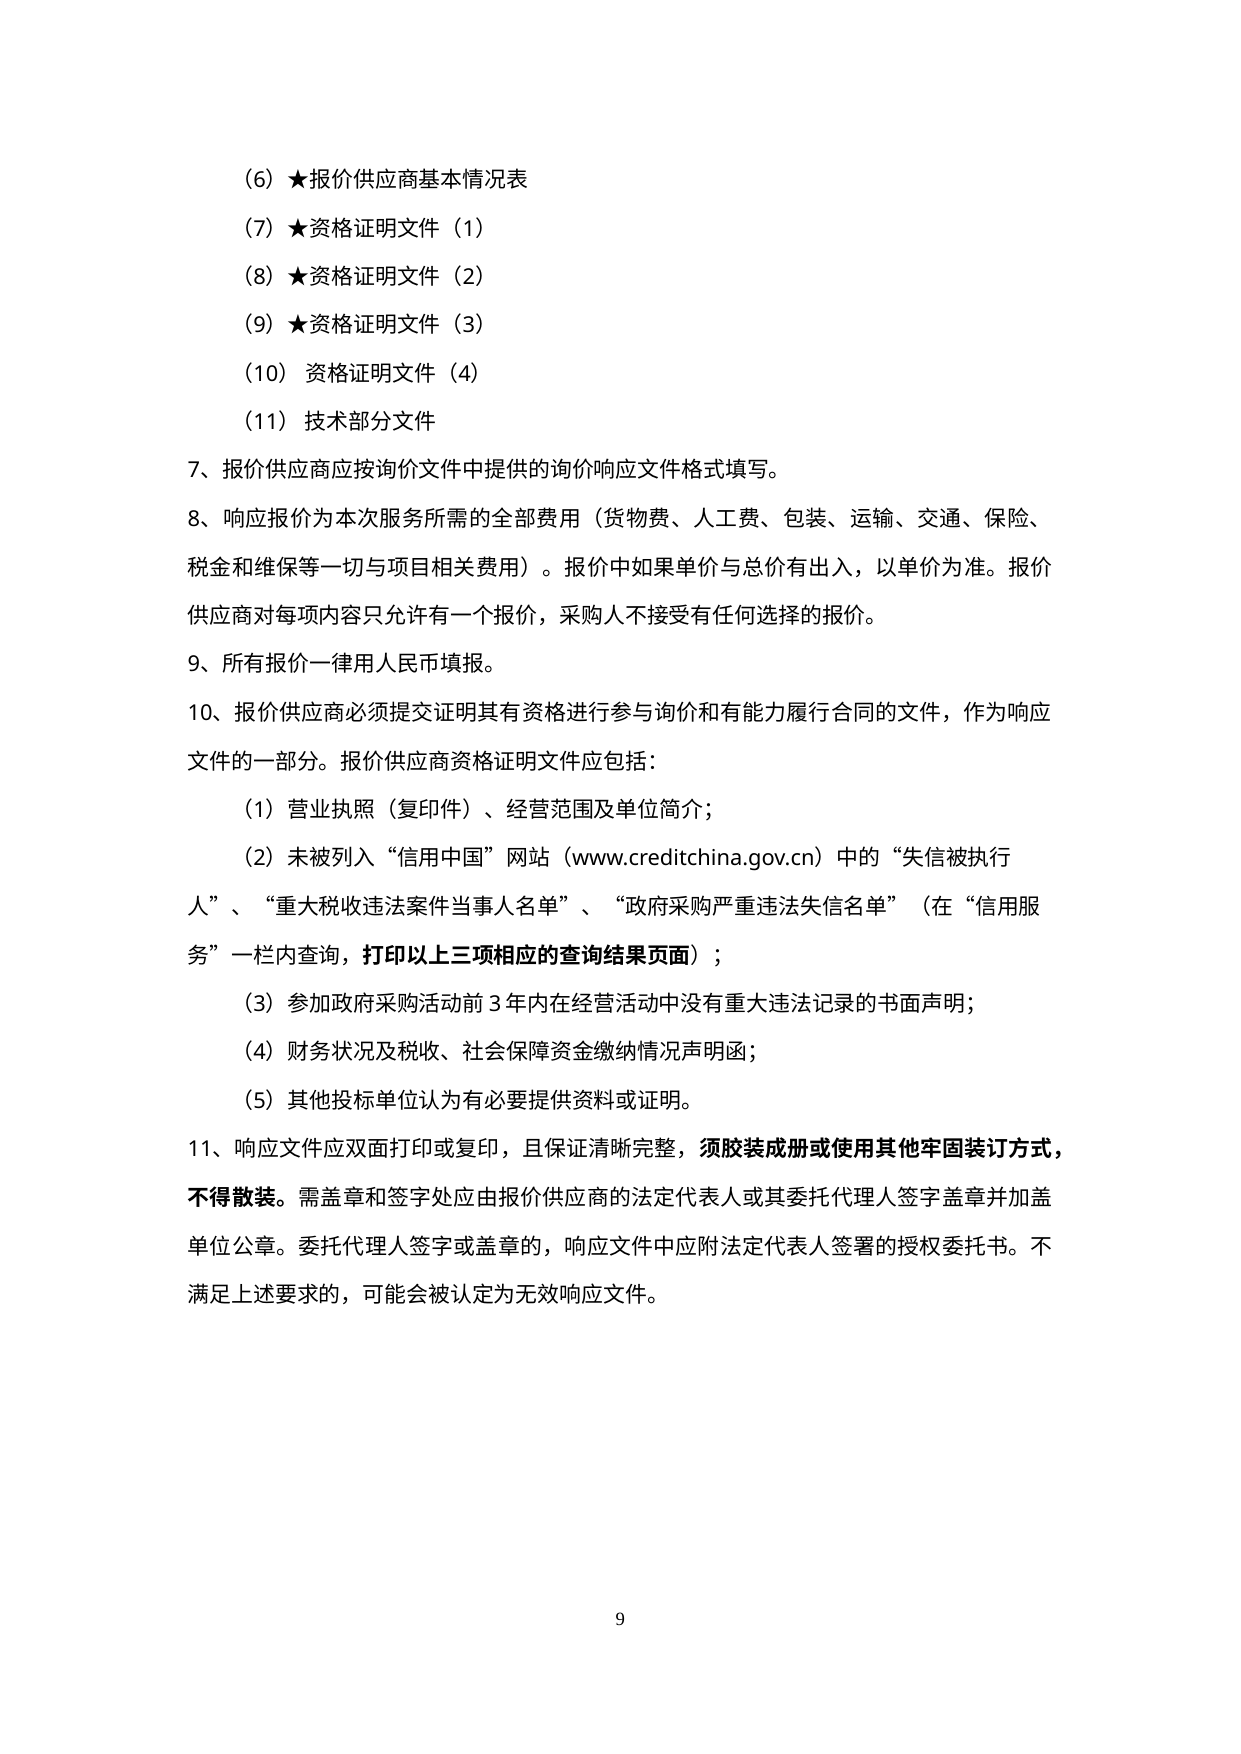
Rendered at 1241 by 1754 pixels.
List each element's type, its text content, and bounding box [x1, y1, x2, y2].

text （7）★资格证明文件（1） [187, 210, 1053, 243]
text （5）其他投标单位认为有必要提供资料或证明。 [187, 1082, 1053, 1115]
text 9、所有报价一律用人民币填报。 [187, 646, 1053, 679]
text 8、响应报价为本次服务所需的全部费用（货物费、人工费、包装、运输、交通、保险、税金和维保等一切与项目相关费用）。报价中如果单价与总价有出入，以单价为准。报价供应商对每项内容只允许有一个报价，采购人不接受有任何选择的报价。 [187, 500, 1053, 630]
text （6）★报价供应商基本情况表 [187, 162, 1053, 194]
text （9）★资格证明文件（3） [187, 307, 1053, 339]
text 11、响应文件应双面打印或复印，且保证清晰完整，须胶装成册或使用其他牢固装订方式，不得散装。需盖章和签字处应由报价供应商的法定代表人或其委托代理人签字盖章并加盖单位公章。委托代理人签字或盖章的，响应文件中应附法定代表人签署的授权委托书。不满足上述要求的，可能会被认定为无效响应文件。 [187, 1131, 1053, 1309]
text （8）★资格证明文件（2） [187, 259, 1053, 291]
text 7、报价供应商应按询价文件中提供的询价响应文件格式填写。 [187, 452, 1053, 484]
text （4）财务状况及税收、社会保障资金缴纳情况声明函； [187, 1034, 1053, 1067]
text 10、报价供应商必须提交证明其有资格进行参与询价和有能力履行合同的文件，作为响应文件的一部分。报价供应商资格证明文件应包括： [187, 694, 1053, 776]
text （2）未被列入“信用中国”网站（www.creditchina.gov.cn）中的“失信被执行人”、“重大税收违法案件当事人名单”、“政府采购严重违法失信名单”（在“信用服务”一栏内查询，打印以上三项相应的查询结果页面）； [187, 840, 1053, 970]
text （3）参加政府采购活动前3年内在经营活动中没有重大违法记录的书面声明； [187, 986, 1053, 1018]
text （1）营业执照（复印件）、经营范围及单位简介； [187, 792, 1053, 824]
text （10） 资格证明文件（4） [187, 355, 1053, 388]
text （11） 技术部分文件 [187, 404, 1053, 436]
